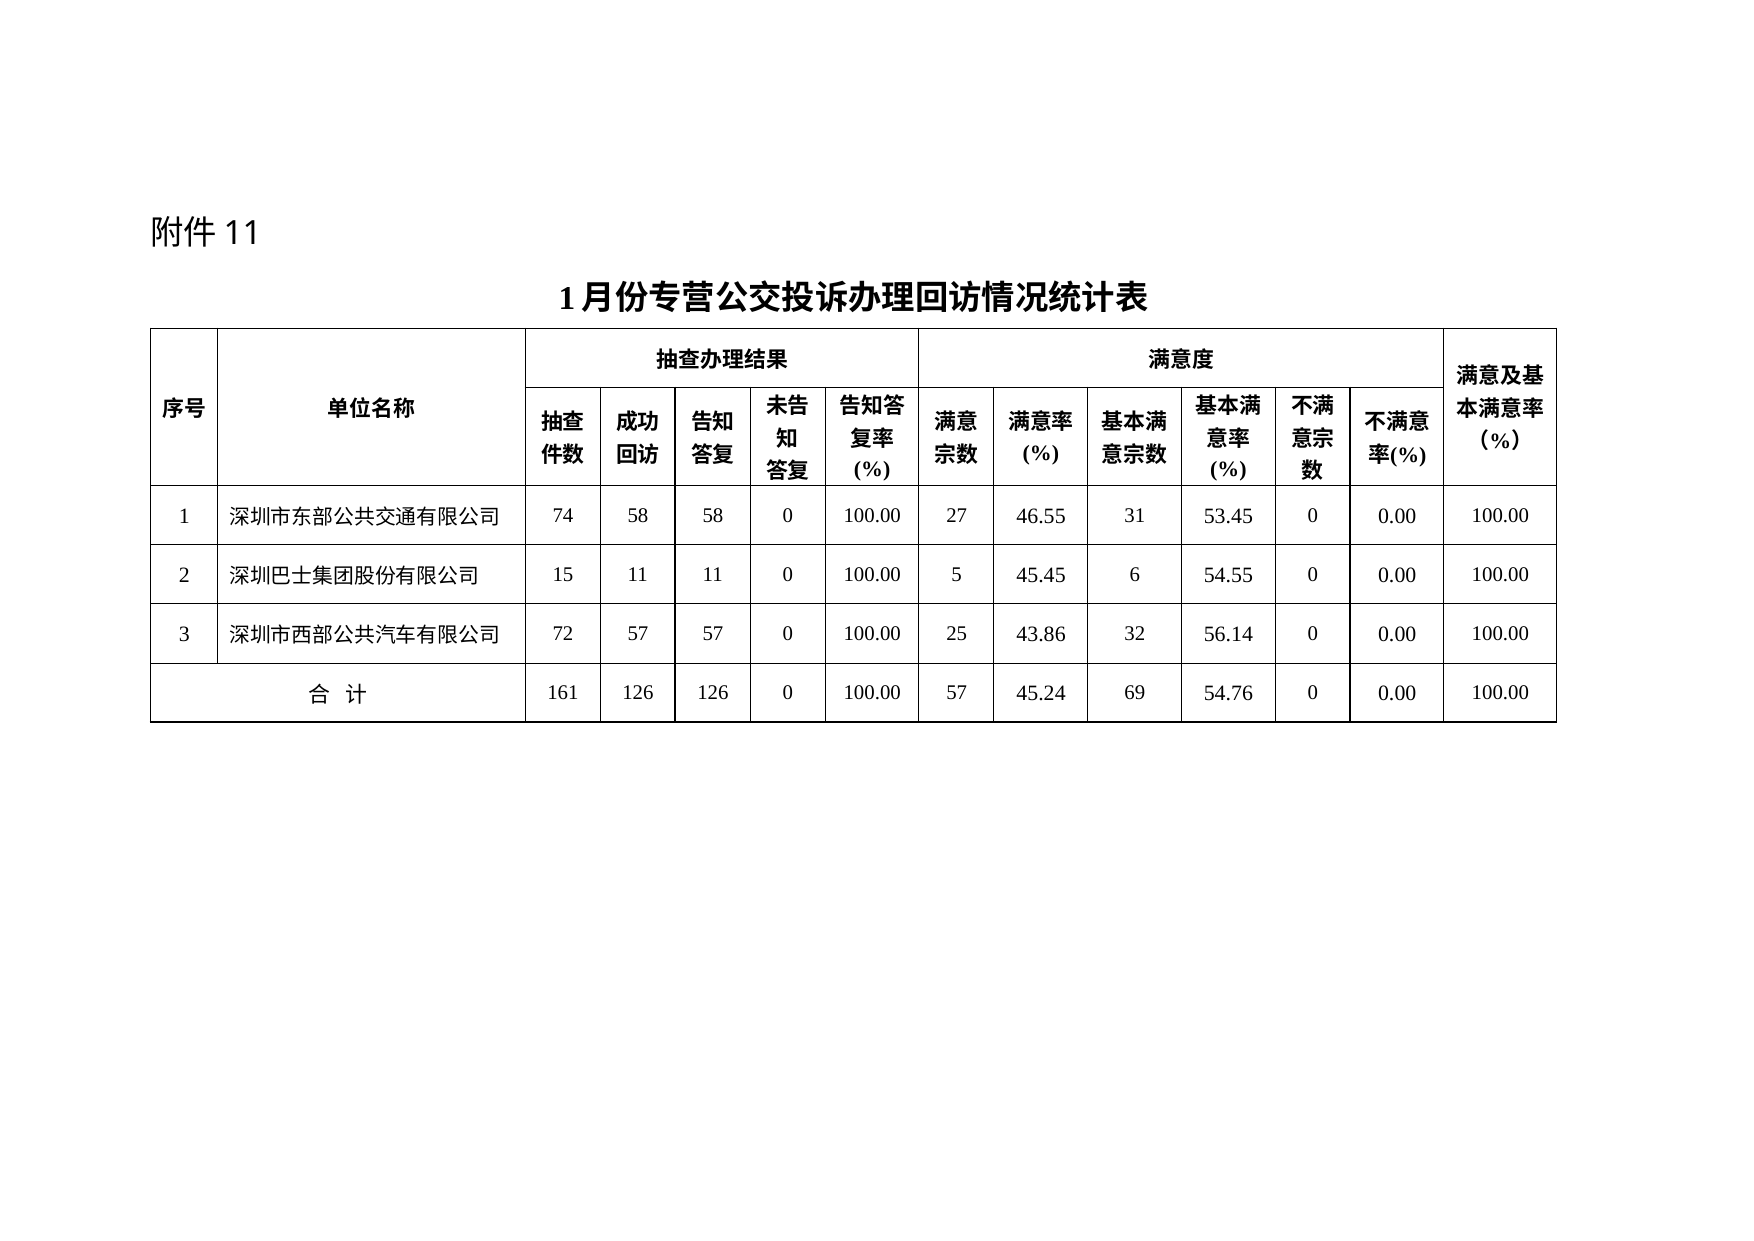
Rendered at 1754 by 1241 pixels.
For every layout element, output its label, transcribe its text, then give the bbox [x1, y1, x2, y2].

table_cell 2 [151, 545, 217, 603]
table_cell 满意宗数 [919, 388, 993, 485]
table_cell 5 [919, 545, 993, 603]
table_cell 告知答复率 (%) [826, 388, 918, 485]
table_cell 深圳市西部公共汽车有限公司 [218, 604, 525, 662]
table_cell 6 [1088, 545, 1181, 603]
table_cell 126 [601, 664, 674, 721]
table_cell 100.00 [826, 604, 918, 662]
table_cell 0 [751, 486, 825, 544]
table_cell 未告知 答复 [751, 388, 825, 485]
table_header 1月份专营公交投诉办理回访情况统计表 [150, 263, 1556, 328]
table_cell 0 [1276, 545, 1349, 603]
table_cell 54.76 [1182, 664, 1275, 721]
table_cell 单位名称 [218, 329, 525, 485]
table_cell 15 [526, 545, 600, 603]
table_cell 不满意宗数 [1276, 388, 1349, 485]
table_cell 100.00 [1444, 664, 1556, 721]
table_cell 25 [919, 604, 993, 662]
table_cell 基本满意宗数 [1088, 388, 1181, 485]
table_cell 32 [1088, 604, 1181, 662]
table_cell 成功 回访 [601, 388, 674, 485]
text 附件11 [150, 198, 1604, 263]
table_cell 基本满意率 (%) [1182, 388, 1275, 485]
table_cell 53.45 [1182, 486, 1275, 544]
table_cell 58 [676, 486, 750, 544]
table_cell 45.45 [994, 545, 1087, 603]
table_cell 100.00 [1444, 604, 1556, 662]
table_cell 0.00 [1351, 664, 1443, 721]
table_cell 0 [751, 545, 825, 603]
table_cell 0 [751, 604, 825, 662]
table_cell 54.55 [1182, 545, 1275, 603]
table_cell 69 [1088, 664, 1181, 721]
table_cell 抽查办理结果 [526, 329, 918, 387]
table_cell 57 [676, 604, 750, 662]
table_cell 深圳巴士集团股份有限公司 [218, 545, 525, 603]
table_cell 100.00 [826, 664, 918, 721]
table_cell 43.86 [994, 604, 1087, 662]
table_cell 0.00 [1351, 604, 1443, 662]
table_cell 161 [526, 664, 600, 721]
table_cell 45.24 [994, 664, 1087, 721]
table_cell 1 [151, 486, 217, 544]
table_cell 0.00 [1351, 545, 1443, 603]
table_cell 100.00 [1444, 486, 1556, 544]
table_cell 0.00 [1351, 486, 1443, 544]
table_cell 58 [601, 486, 674, 544]
table_cell 满意度 [919, 329, 1443, 387]
table_cell 126 [676, 664, 750, 721]
table_cell 31 [1088, 486, 1181, 544]
table_cell 满意及基本满意率 （%） [1444, 329, 1556, 485]
table_cell 46.55 [994, 486, 1087, 544]
table_cell 0 [1276, 604, 1349, 662]
table_cell 满意率 (%) [994, 388, 1087, 485]
table_cell 100.00 [826, 545, 918, 603]
table_cell 序号 [151, 329, 217, 485]
table_cell 0 [1276, 664, 1349, 721]
table_cell 3 [151, 604, 217, 662]
table_cell 0 [751, 664, 825, 721]
table_cell 合 计 [151, 664, 525, 721]
table_cell 告知 答复 [676, 388, 750, 485]
table_cell 100.00 [1444, 545, 1556, 603]
table_cell 57 [919, 664, 993, 721]
table_cell 57 [601, 604, 674, 662]
table_cell 74 [526, 486, 600, 544]
table_cell 不满意率(%) [1351, 388, 1443, 485]
table_cell 27 [919, 486, 993, 544]
table_cell 抽查 件数 [526, 388, 600, 485]
table_cell 100.00 [826, 486, 918, 544]
table_cell 72 [526, 604, 600, 662]
table_cell 深圳市东部公共交通有限公司 [218, 486, 525, 544]
table_cell 56.14 [1182, 604, 1275, 662]
table_cell 11 [601, 545, 674, 603]
table_cell 0 [1276, 486, 1349, 544]
table_cell 11 [676, 545, 750, 603]
